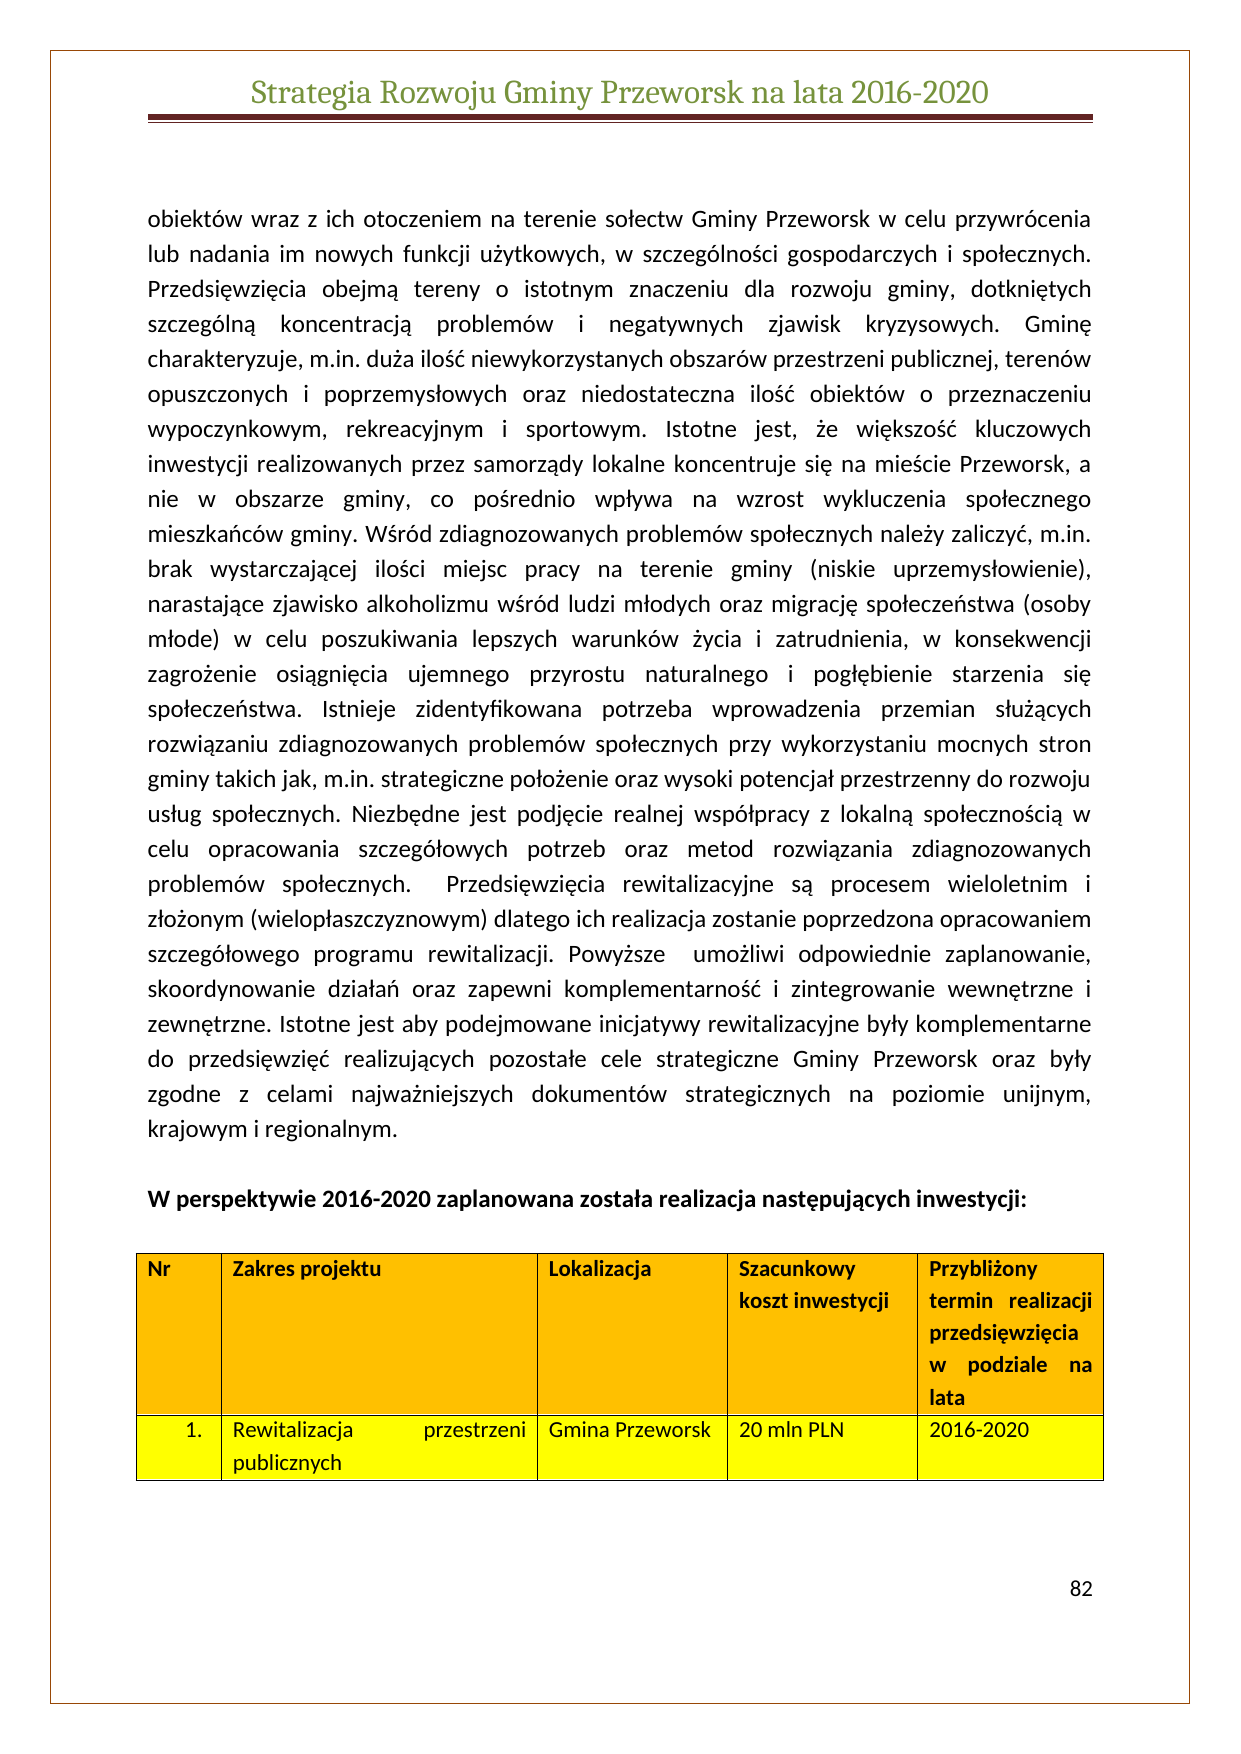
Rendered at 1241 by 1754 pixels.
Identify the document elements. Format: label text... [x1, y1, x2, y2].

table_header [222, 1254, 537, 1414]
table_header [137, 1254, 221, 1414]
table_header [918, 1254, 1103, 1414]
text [147, 203, 1093, 1143]
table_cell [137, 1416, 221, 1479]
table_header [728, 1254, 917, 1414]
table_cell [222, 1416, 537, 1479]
text W perspektywie 2016-2020 zaplanowana została realizacja następujących inwestycji: [147, 1183, 1093, 1213]
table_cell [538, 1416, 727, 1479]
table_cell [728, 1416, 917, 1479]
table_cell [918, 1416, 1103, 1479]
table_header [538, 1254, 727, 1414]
